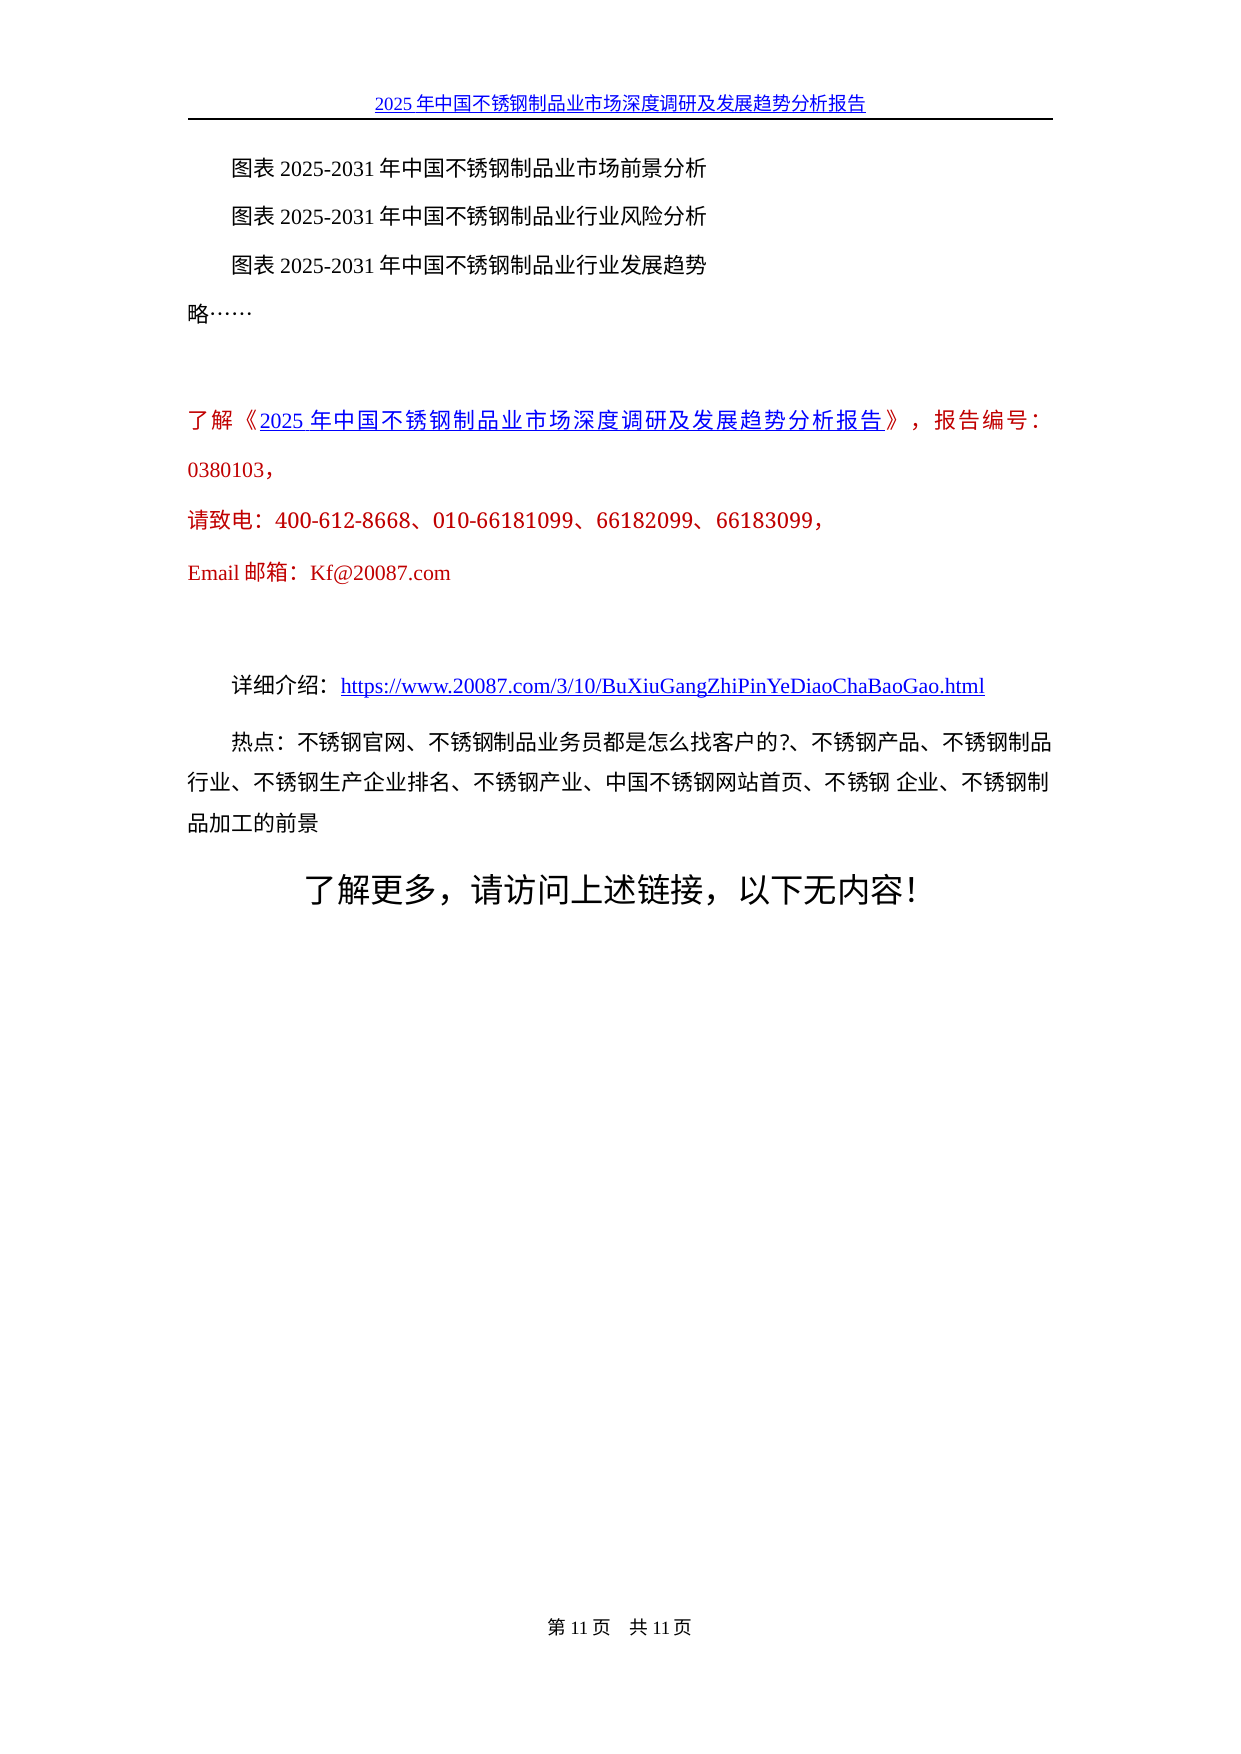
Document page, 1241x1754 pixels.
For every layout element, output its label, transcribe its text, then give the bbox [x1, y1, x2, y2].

text 详细介绍：https://www.20087.com/3/10/BuXiuGangZhiPinYeDiaoChaBaoGao.html [187, 668, 1053, 700]
text 了解《2025年中国不锈钢制品业市场深度调研及发展趋势分析报告》，报告编号：0380103， [187, 403, 1053, 484]
title 了解更多，请访问上述链接，以下无内容！ [187, 856, 1053, 921]
text Email邮箱：Kf@20087.com [187, 555, 1053, 587]
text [187, 150, 1053, 329]
text 请致电：400-612-8668、010-66181099、66182099、66183099， [187, 503, 1053, 536]
text 热点：不锈钢官网、不锈钢制品业务员都是怎么找客户的?、不锈钢产品、不锈钢制品行业、不锈钢生产企业排名、不锈钢产业、中国不锈钢网站首页、不锈钢 企业、不锈钢制品加工的前景 [187, 724, 1053, 838]
